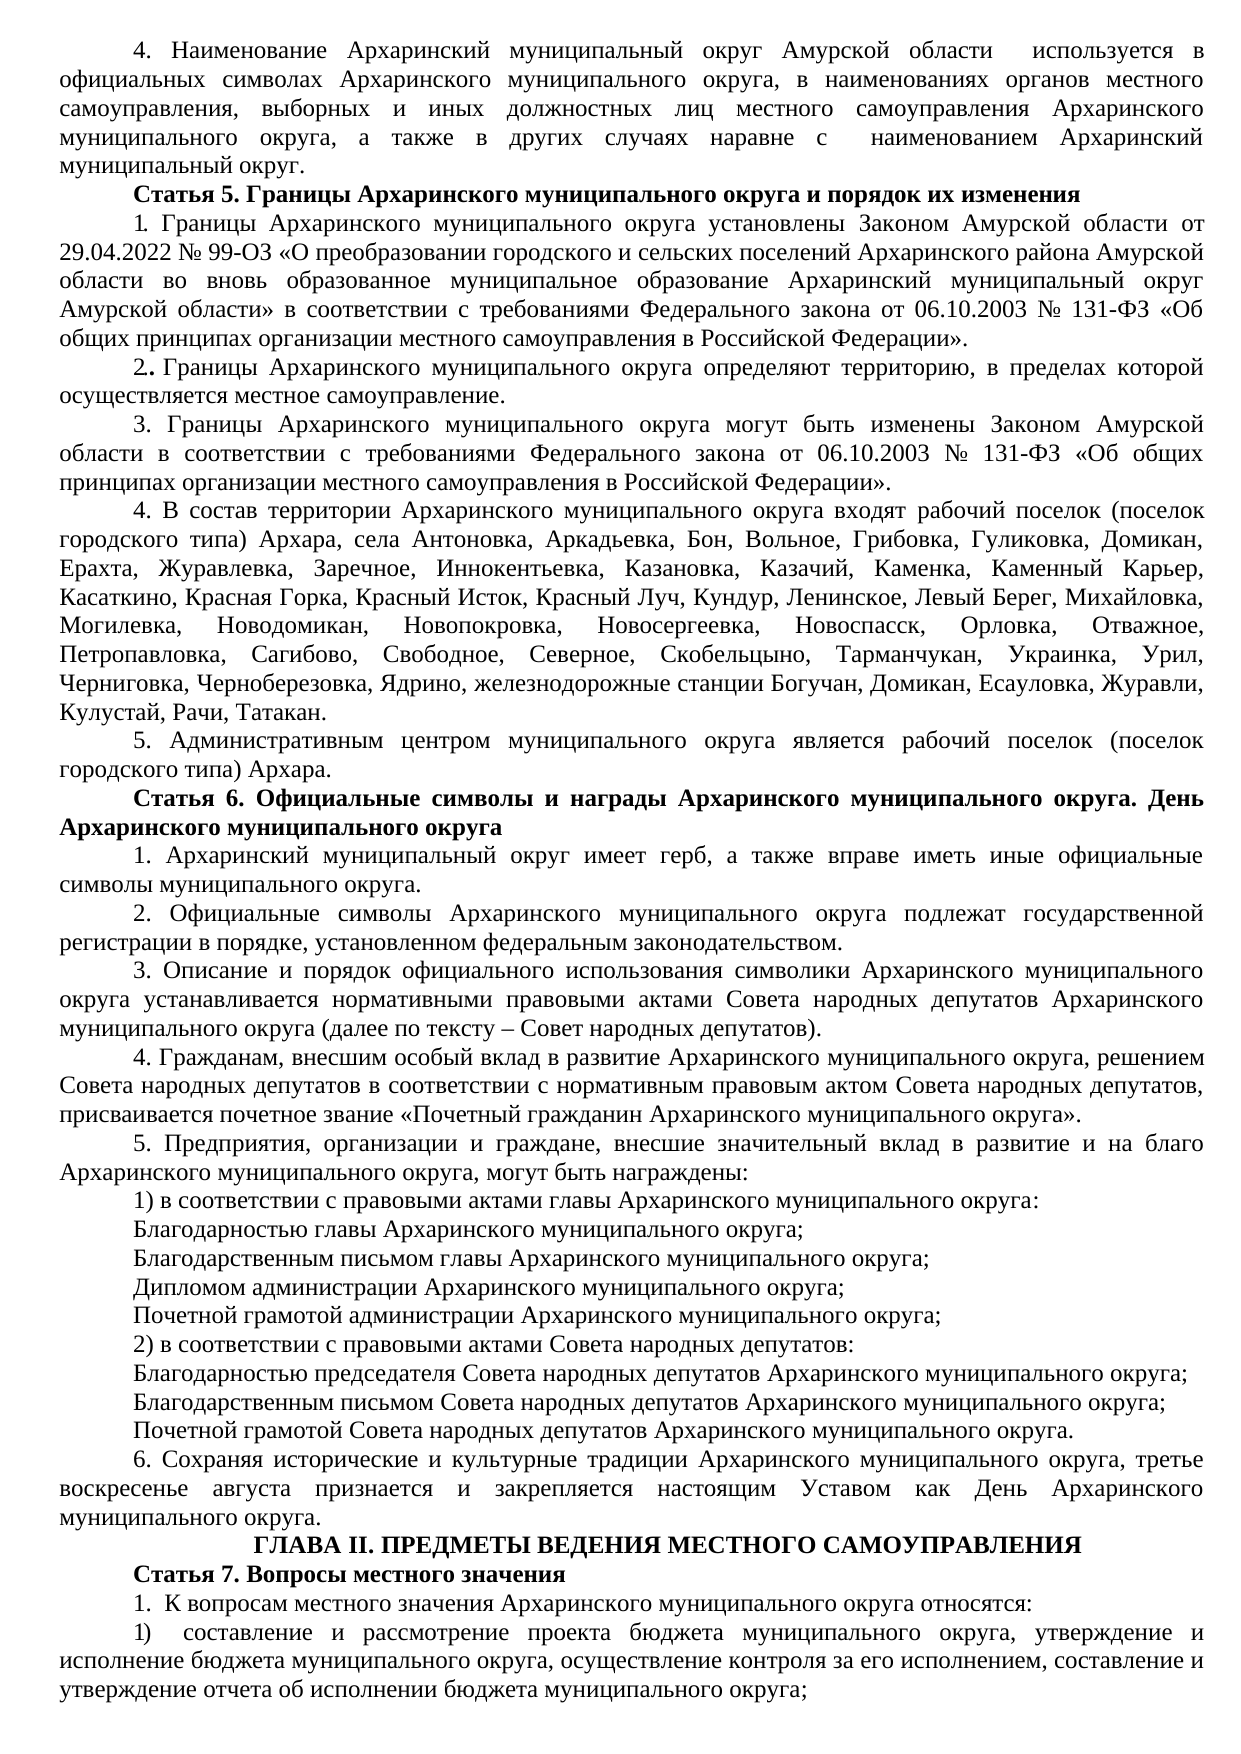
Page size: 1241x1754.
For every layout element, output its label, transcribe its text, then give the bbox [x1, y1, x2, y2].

text 1) составление и рассмотрение проекта бюджета муниципального округа, утверждение и исполнение бюджета муниципального округа, осуществление контроля за его исполнением, составление и утверждение отчета об исполнении бюджета муниципального округа; [59, 1617, 1205, 1703]
text Статья 7. Вопросы местного значения [59, 1559, 1200, 1588]
subtitle Статья 6. Официальные символы и награды Архаринского муниципального округа. День Архаринского муниципального округа [59, 783, 1205, 840]
text 1. Архаринский муниципальный округ имеет герб, а также вправе иметь иные официальные символы муниципального округа. [59, 840, 1205, 898]
text Статья 5. Границы Архаринского муниципального округа и порядок их изменения [59, 179, 1205, 208]
text 3. Границы Архаринского муниципального округа могут быть изменены Законом Амурской области в соответствии с требованиями Федерального закона от 06.10.2003 № 131-ФЗ «Об общих принципах организации местного самоуправления в Российской Федерации». [59, 409, 1205, 495]
text 4. Гражданам, внесшим особый вклад в развитие Архаринского муниципального округа, решением Совета народных депутатов в соответствии с нормативным правовым актом Совета народных депутатов, присваивается почетное звание «Почетный гражданин Архаринского муниципального округа». [59, 1042, 1205, 1128]
text 4. Наименование Архаринский муниципальный округ Амурской области используется в официальных символах Архаринского муниципального округа, в наименованиях органов местного самоуправления, выборных и иных должностных лиц местного самоуправления Архаринского муниципального округа, а также в других случаях наравне с наименованием Архаринский муниципальный округ. [59, 35, 1205, 179]
text Благодарственным письмом Совета народных депутатов Архаринского муниципального округа; [59, 1387, 1205, 1415]
text Благодарностью председателя Совета народных депутатов Архаринского муниципального округа; [59, 1358, 1205, 1387]
text 5. Административным центром муниципального округа является рабочий поселок (поселок городского типа) Архара. [59, 725, 1205, 783]
text 4. В состав территории Архаринского муниципального округа входят рабочий поселок (поселок городского типа) Архара, села Антоновка, Аркадьевка, Бон, Вольное, Грибовка, Гуликовка, Домикан, Ерахта, Журавлевка, Заречное, Иннокентьевка, Казановка, Казачий, Каменка, Каменный Карьер, Касаткино, Красная Горка, Красный Исток, Красный Луч, Кундур, Ленинское, Левый Берег, Михайловка, Могилевка, Новодомикан, Новопокровка, Новосергеевка, Новоспасск, Орловка, Отважное, Петропавловка, Сагибово, Свободное, Северное, Скобельцыно, Тарманчукан, Украинка, Урил, Черниговка, Черноберезовка, Ядрино, железнодорожные станции Богучан, Домикан, Есауловка, Журавли, Кулустай, Рачи, Татакан. [59, 495, 1205, 725]
text Почетной грамотой администрации Архаринского муниципального округа; [59, 1300, 1205, 1329]
text Благодарственным письмом главы Архаринского муниципального округа; [59, 1243, 1205, 1272]
text Почетной грамотой Совета народных депутатов Архаринского муниципального округа. [59, 1415, 1205, 1444]
text 2) в соответствии с правовыми актами Совета народных депутатов: [59, 1329, 1205, 1358]
text Благодарностью главы Архаринского муниципального округа; [59, 1214, 1205, 1243]
text 3. Описание и порядок официального использования символики Архаринского муниципального округа устанавливается нормативными правовыми актами Совета народных депутатов Архаринского муниципального округа (далее по тексту – Совет народных депутатов). [59, 955, 1205, 1042]
text 1. Границы Архаринского муниципального округа установлены Законом Амурской области от 29.04.2022 № 99-ОЗ «О преобразовании городского и сельских поселений Архаринского района Амурской области во вновь образованное муниципальное образование Архаринский муниципальный округ Амурской области» в соответствии с требованиями Федерального закона от 06.10.2003 № 131-ФЗ «Об общих принципах организации местного самоуправления в Российской Федерации». [59, 208, 1205, 352]
text 6. Сохраняя исторические и культурные традиции Архаринского муниципального округа, третье воскресенье августа признается и закрепляется настоящим Уставом как День Архаринского муниципального округа. [59, 1444, 1205, 1530]
text 2. Официальные символы Архаринского муниципального округа подлежат государственной регистрации в порядке, установленном федеральным законодательством. [59, 898, 1205, 955]
text 1) в соответствии с правовыми актами главы Архаринского муниципального округа: [59, 1185, 1205, 1214]
text ГЛАВА II. ПРЕДМЕТЫ ВЕДЕНИЯ МЕСТНОГО САМОУПРАВЛЕНИЯ [59, 1530, 1202, 1559]
text 5. Предприятия, организации и граждане, внесшие значительный вклад в развитие и на благо Архаринского муниципального округа, могут быть награждены: [59, 1128, 1205, 1185]
text 1. К вопросам местного значения Архаринского муниципального округа относятся: [59, 1588, 1200, 1617]
text Дипломом администрации Архаринского муниципального округа; [59, 1272, 1205, 1300]
text 2.. Границы Архаринского муниципального округа определяют территорию, в пределах которой осуществляется местное самоуправление. [59, 352, 1205, 409]
